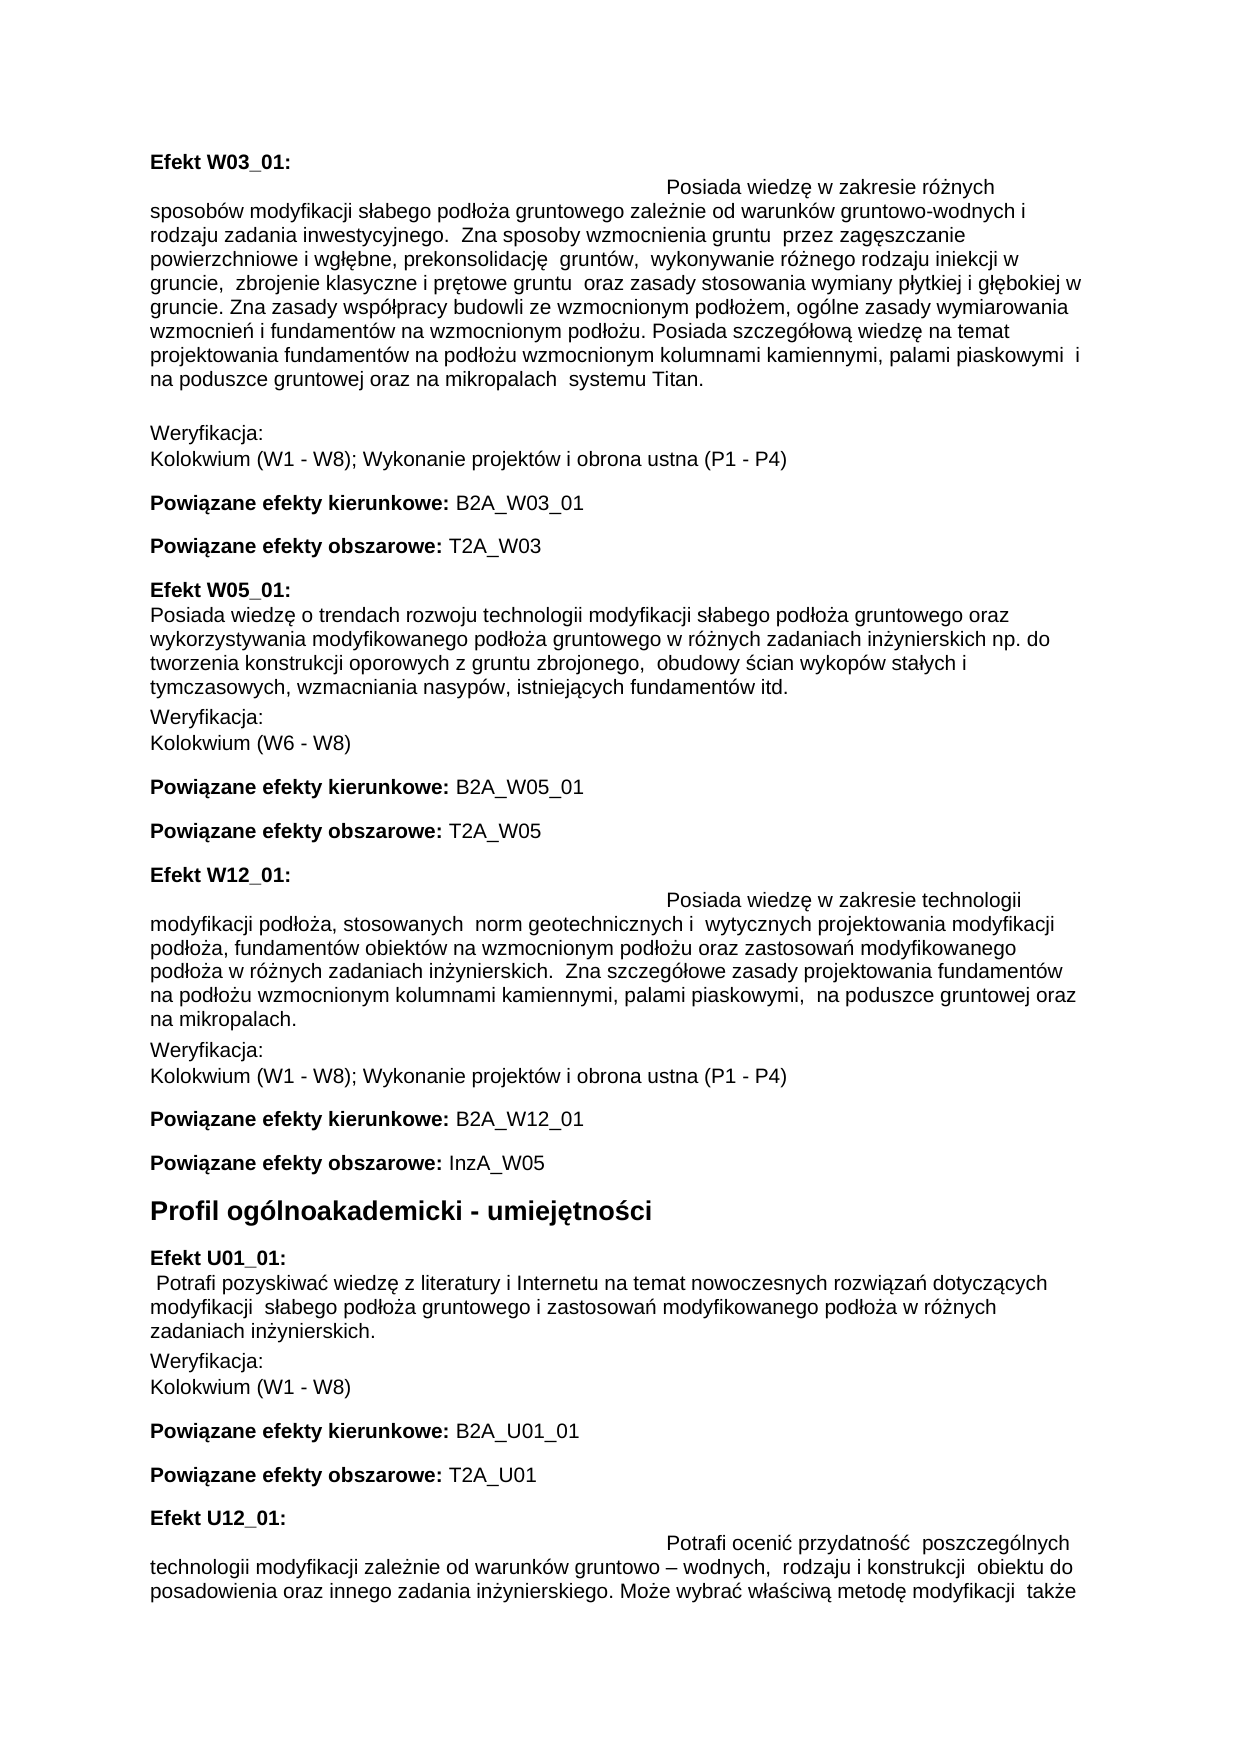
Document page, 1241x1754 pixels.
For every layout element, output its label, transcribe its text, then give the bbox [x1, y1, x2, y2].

subtitle Profil ogólnoakademicki - umiejętności [150, 1195, 1090, 1226]
text Weryfikacja: [150, 1037, 1090, 1061]
text Potrafi pozyskiwać wiedzę z literatury i Internetu na temat nowoczesnych rozwiązań dotyczących modyfikacji słabego podłoża gruntowego i zastosowań modyfikowanego podłoża w różnych zadaniach inżynierskich. [150, 1271, 1090, 1343]
text Powiązane efekty obszarowe: T2A_W05 [150, 819, 1090, 843]
text Efekt W12_01: [150, 862, 1090, 886]
text Posiada wiedzę o trendach rozwoju technologii modyfikacji słabego podłoża gruntowego oraz wykorzystywania modyfikowanego podłoża gruntowego w różnych zadaniach inżynierskich np. do tworzenia konstrukcji oporowych z gruntu zbrojonego, obudowy ścian wykopów stałych i tymczasowych, wzmacniania nasypów, istniejących fundamentów itd. [150, 603, 1090, 699]
text Powiązane efekty kierunkowe: B2A_W12_01 [150, 1107, 1090, 1131]
text Weryfikacja: [150, 421, 1090, 445]
text Posiada wiedzę w zakresie technologii modyfikacji podłoża, stosowanych norm geotechnicznych i wytycznych projektowania modyfikacji podłoża, fundamentów obiektów na wzmocnionym podłożu oraz zastosowań modyfikowanego podłoża w różnych zadaniach inżynierskich. Zna szczegółowe zasady projektowania fundamentów na podłożu wzmocnionym kolumnami kamiennymi, palami piaskowymi, na poduszce gruntowej oraz na mikropalach. [150, 887, 1090, 1031]
text Powiązane efekty kierunkowe: B2A_U01_01 [150, 1419, 1090, 1443]
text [150, 1531, 1090, 1603]
text Powiązane efekty obszarowe: T2A_W03 [150, 534, 1090, 558]
text Powiązane efekty kierunkowe: B2A_W03_01 [150, 491, 1090, 514]
text Efekt U12_01: [150, 1506, 1090, 1530]
text Efekt U01_01: [150, 1246, 1090, 1270]
text Kolokwium (W1 - W8); Wykonanie projektów i obrona ustna (P1 - P4) [150, 1063, 1090, 1087]
text Weryfikacja: [150, 1349, 1090, 1373]
text Kolokwium (W1 - W8) [150, 1375, 1090, 1399]
text Kolokwium (W6 - W8) [150, 731, 1090, 755]
text Powiązane efekty obszarowe: InzA_W05 [150, 1151, 1090, 1175]
text Posiada wiedzę w zakresie różnych sposobów modyfikacji słabego podłoża gruntowego zależnie od warunków gruntowo-wodnych i rodzaju zadania inwestycyjnego. Zna sposoby wzmocnienia gruntu przez zagęszczanie powierzchniowe i wgłębne, prekonsolidację gruntów, wykonywanie różnego rodzaju iniekcji w gruncie, zbrojenie klasyczne i prętowe gruntu oraz zasady stosowania wymiany płytkiej i głębokiej w gruncie. Zna zasady współpracy budowli ze wzmocnionym podłożem, ogólne zasady wymiarowania wzmocnień i fundamentów na wzmocnionym podłożu. Posiada szczegółową wiedzę na temat projektowania fundamentów na podłożu wzmocnionym kolumnami kamiennymi, palami piaskowymi i na poduszce gruntowej oraz na mikropalach systemu Titan. [150, 175, 1090, 414]
text Efekt W05_01: [150, 578, 1090, 602]
text Powiązane efekty obszarowe: T2A_U01 [150, 1462, 1090, 1486]
text Kolokwium (W1 - W8); Wykonanie projektów i obrona ustna (P1 - P4) [150, 447, 1090, 471]
text Weryfikacja: [150, 705, 1090, 729]
text Powiązane efekty kierunkowe: B2A_W05_01 [150, 775, 1090, 799]
text Efekt W03_01: [150, 150, 1090, 174]
